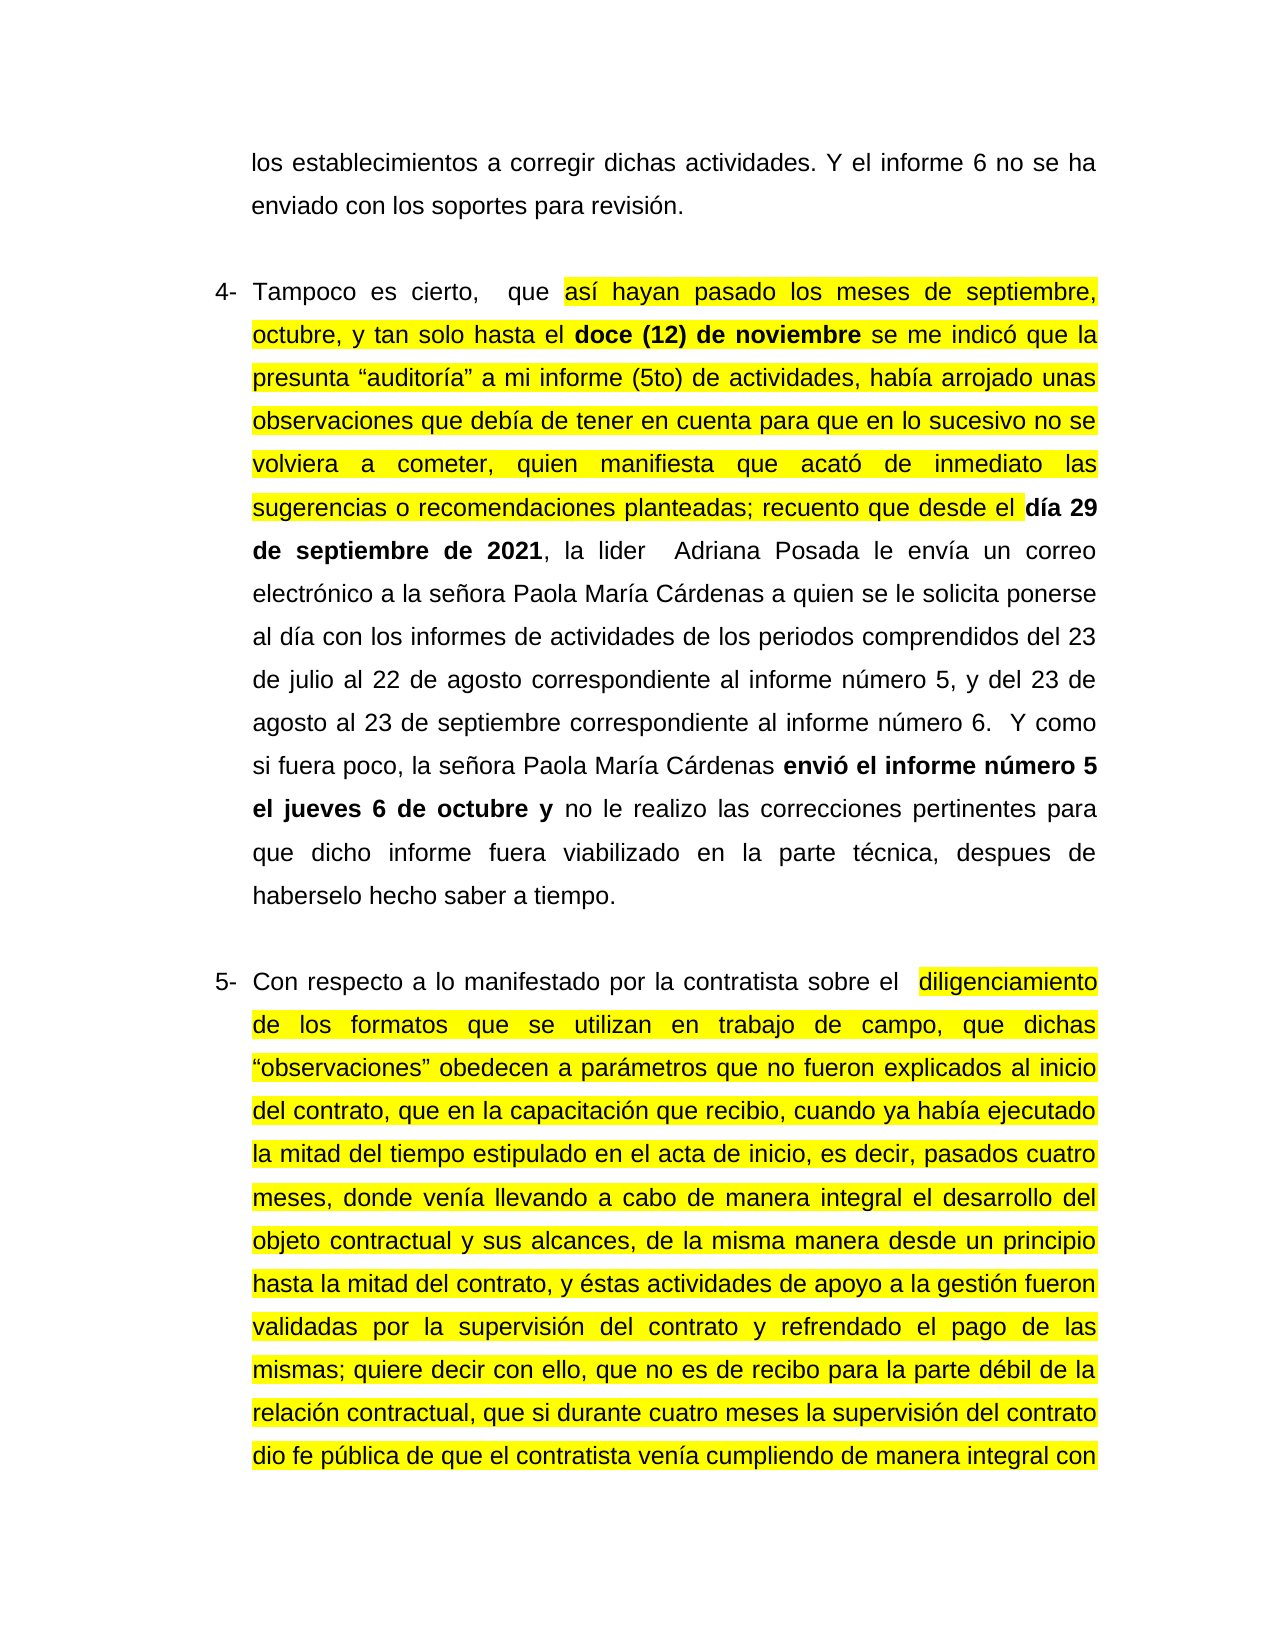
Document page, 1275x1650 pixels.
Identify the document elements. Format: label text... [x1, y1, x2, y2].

list Tampoco es cierto, que así hayan pasado los meses de septiembre, octubre, y tan solo hasta el doce (12) de noviembre se me indicó que la presunta “auditoría” a mi informe (5to) de actividades, había arrojado unas observaciones que debía de tener en cuenta para que en lo sucesivo no se volviera a cometer, quien manifiesta que acató de inmediato las sugerencias o recomendaciones planteadas; recuento que desde el día 29 de septiembre de 2021, la lider Adriana Posada le envía un correo electrónico a la señora Paola María Cárdenas a quien se le solicita ponerse al día con los informes de actividades de los periodos comprendidos del 23 de julio al 22 de agosto correspondiente al informe número 5, y del 23 de agosto al 23 de septiembre correspondiente al informe número 6. Y como si fuera poco, la señora Paola María Cárdenas envió el informe número 5 el jueves 6 de octubre y no le realizo las correcciones pertinentes para que dicho informe fuera viabilizado en la parte técnica, despues de haberselo hecho saber a tiempo. [215, 277, 1098, 909]
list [215, 967, 1098, 1470]
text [251, 148, 1098, 219]
